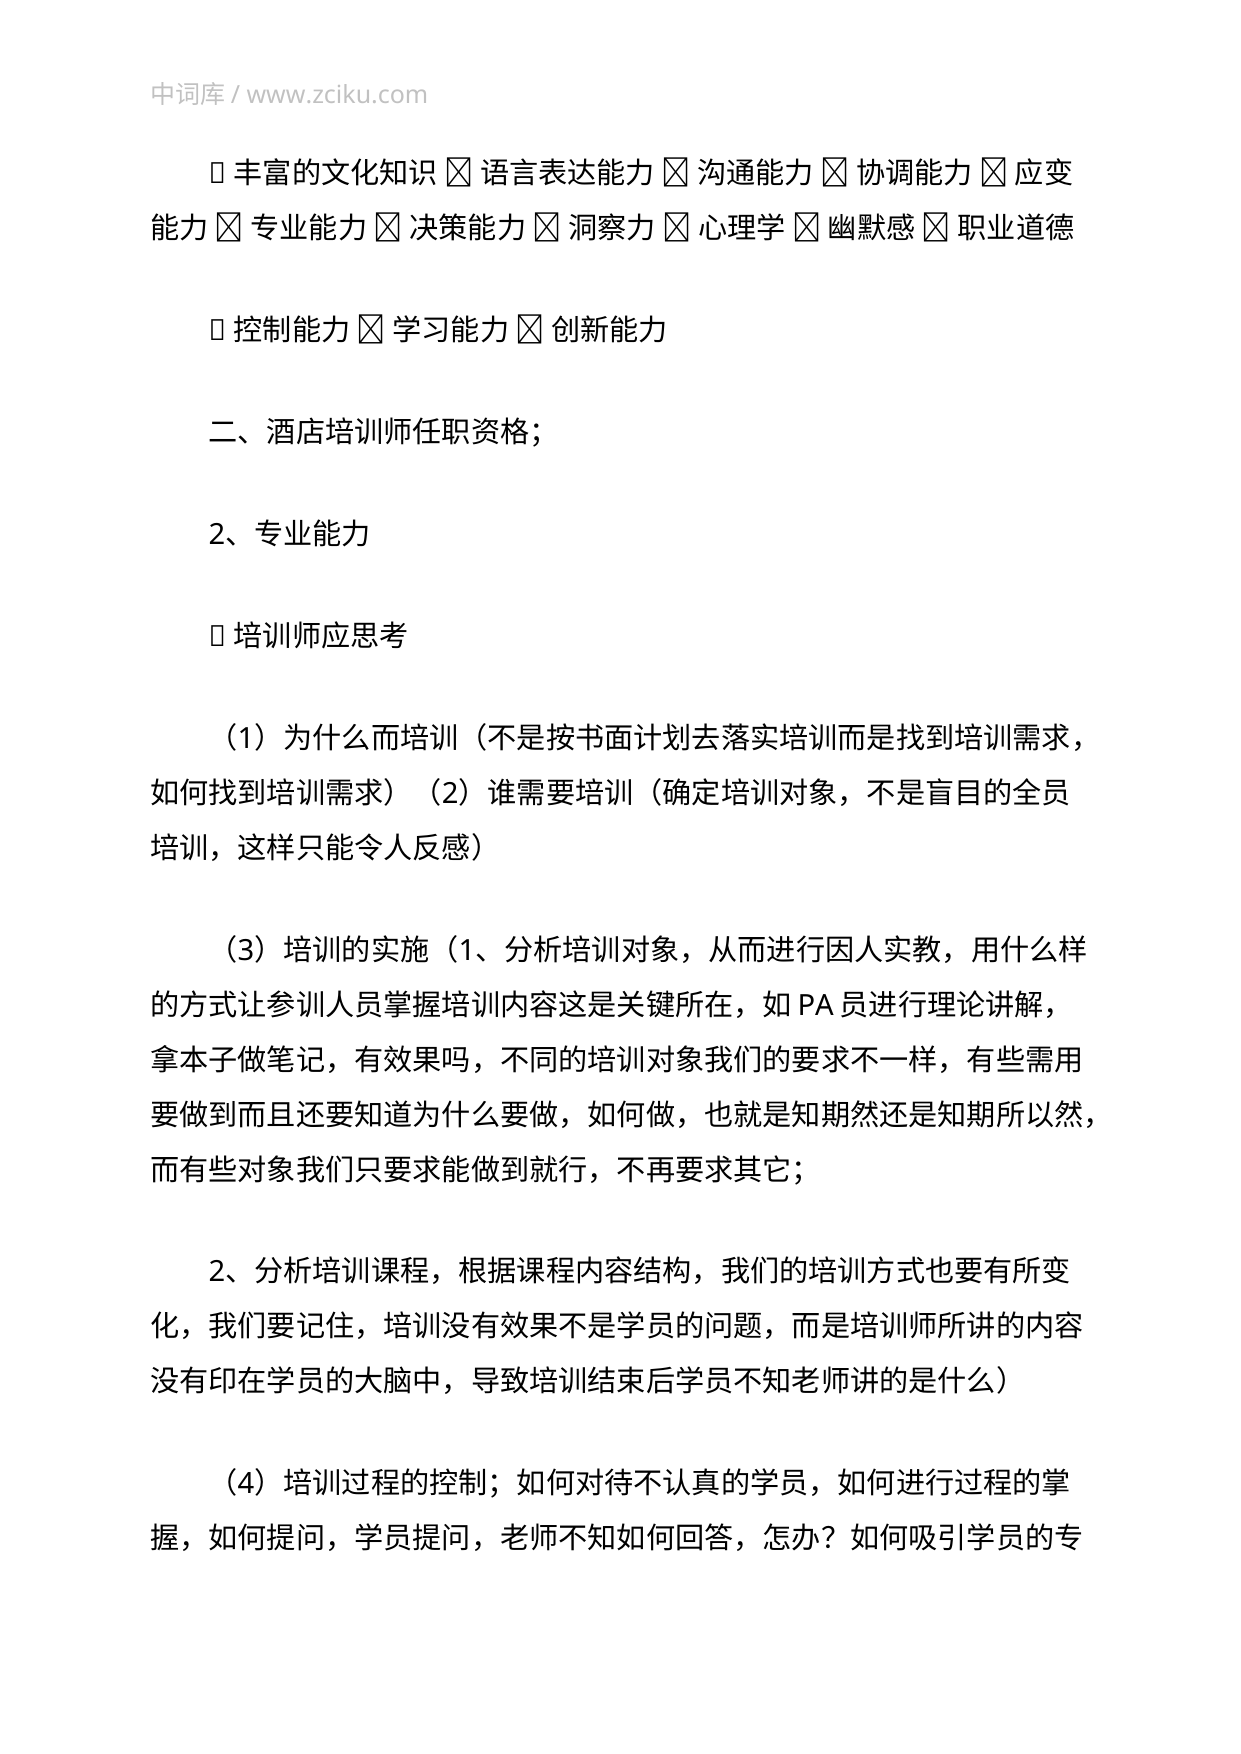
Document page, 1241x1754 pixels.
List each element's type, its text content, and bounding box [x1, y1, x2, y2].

text 2、分析培训课程，根据课程内容结构，我们的培训方式也要有所变化，我们要记住，培训没有效果不是学员的问题，而是培训师所讲的内容没有印在学员的大脑中，导致培训结束后学员不知老师讲的是什么） [150, 1248, 1090, 1400]
text 二、酒店培训师任职资格； [150, 409, 1090, 451]
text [150, 1459, 1090, 1557]
text  培训师应思考 [150, 612, 1090, 655]
text  控制能力  学习能力  创新能力 [150, 307, 1090, 349]
text （1）为什么而培训（不是按书面计划去落实培训而是找到培训需求，如何找到培训需求）（2）谁需要培训（确定培训对象，不是盲目的全员培训，这样只能令人反感） [150, 714, 1090, 867]
text  丰富的文化知识  语言表达能力  沟通能力  协调能力  应变能力  专业能力  决策能力  洞察力  心理学  幽默感  职业道德 [150, 150, 1090, 247]
text 2、专业能力 [150, 511, 1090, 553]
text （3）培训的实施（1、分析培训对象，从而进行因人实教，用什么样的方式让参训人员掌握培训内容这是关键所在，如PA员进行理论讲解，拿本子做笔记，有效果吗，不同的培训对象我们的要求不一样，有些需用要做到而且还要知道为什么要做，如何做，也就是知期然还是知期所以然，而有些对象我们只要求能做到就行，不再要求其它； [150, 926, 1090, 1188]
